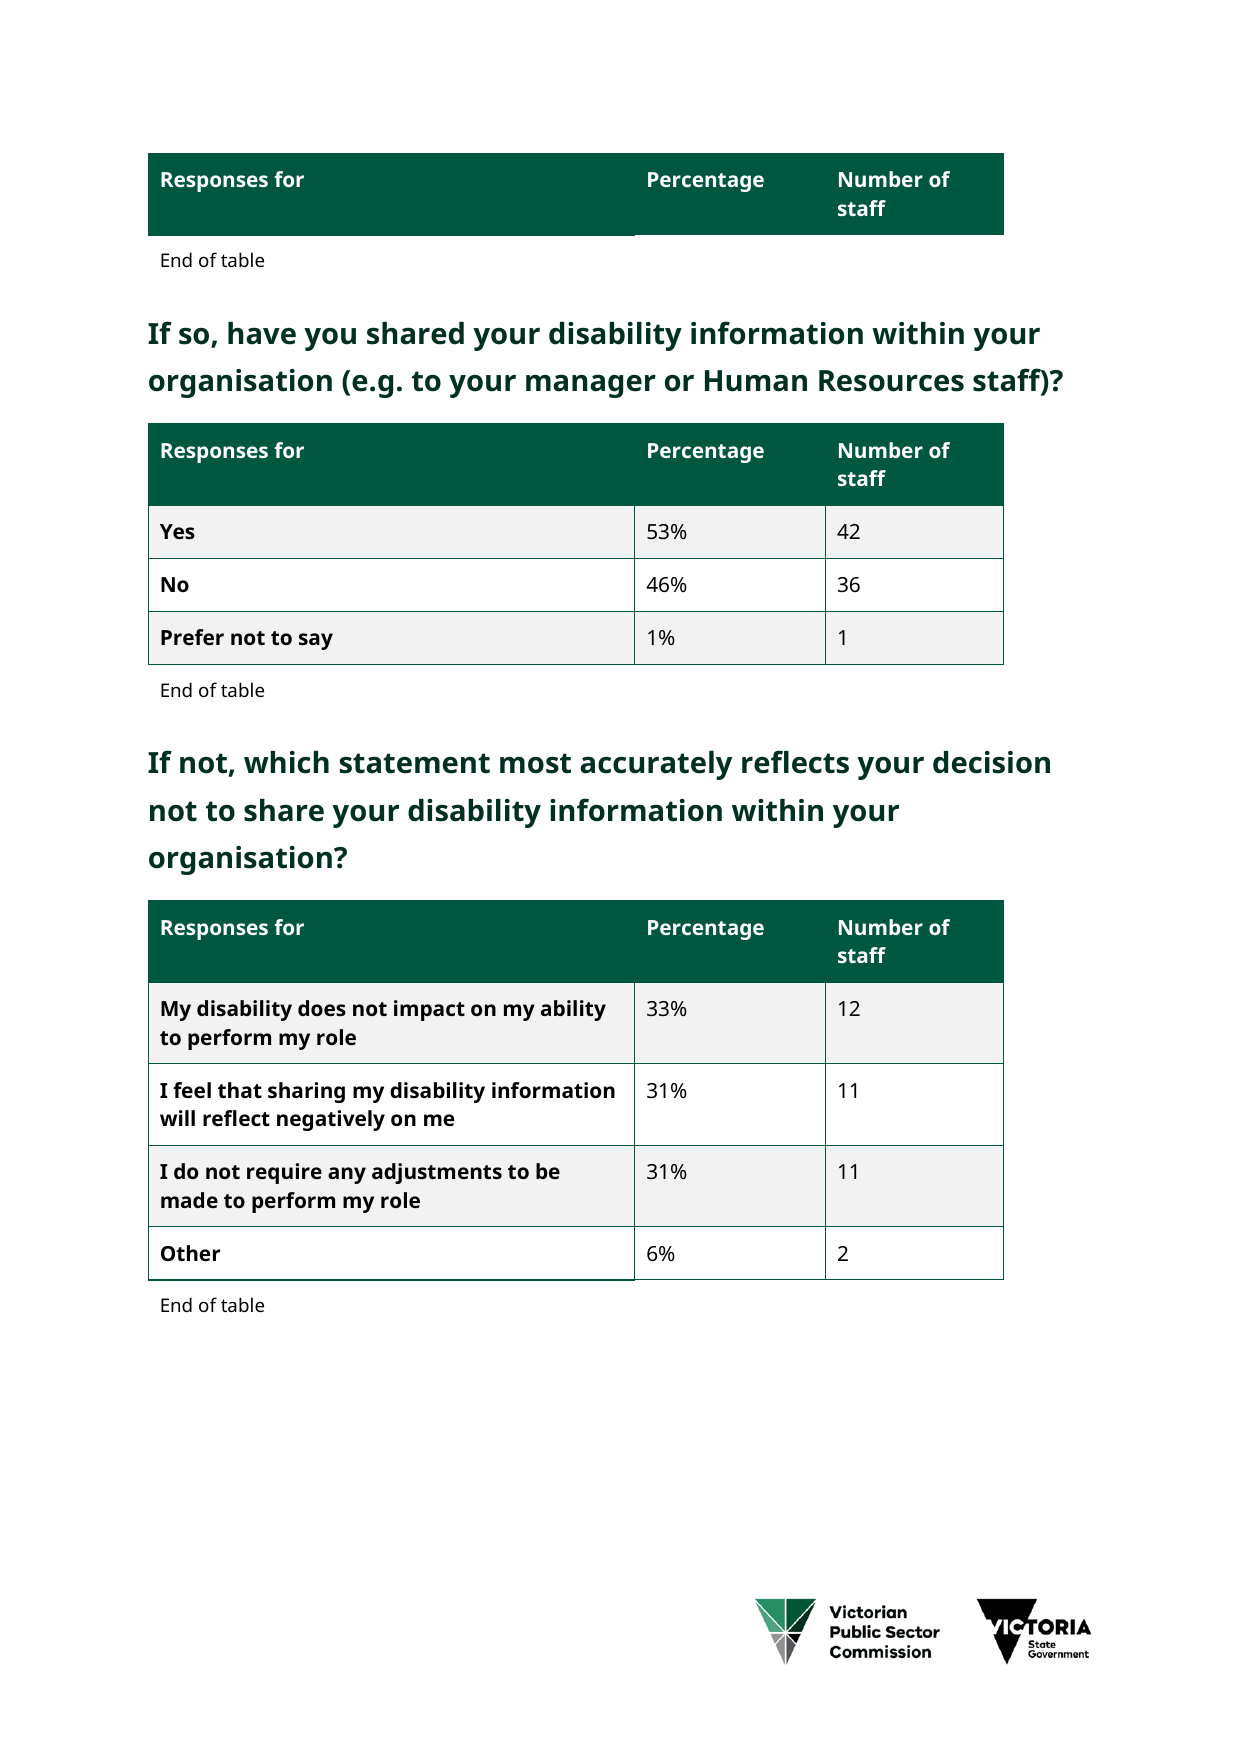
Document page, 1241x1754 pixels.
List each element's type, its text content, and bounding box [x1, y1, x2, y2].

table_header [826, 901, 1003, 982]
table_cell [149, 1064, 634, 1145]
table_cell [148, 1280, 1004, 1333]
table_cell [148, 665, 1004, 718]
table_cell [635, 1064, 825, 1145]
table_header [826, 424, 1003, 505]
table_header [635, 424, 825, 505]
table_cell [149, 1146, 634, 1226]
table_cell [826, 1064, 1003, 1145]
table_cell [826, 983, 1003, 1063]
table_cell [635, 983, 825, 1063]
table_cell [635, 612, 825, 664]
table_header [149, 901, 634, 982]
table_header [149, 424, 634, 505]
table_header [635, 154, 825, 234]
picture [754, 1598, 1093, 1666]
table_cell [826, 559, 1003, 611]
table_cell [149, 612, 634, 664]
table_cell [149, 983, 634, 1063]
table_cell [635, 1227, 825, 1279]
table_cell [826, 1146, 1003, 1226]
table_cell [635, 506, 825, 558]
subtitle If so, have you shared your disability information within your organisation (e.g. to your manager or Human Resources staff)? [148, 313, 1092, 400]
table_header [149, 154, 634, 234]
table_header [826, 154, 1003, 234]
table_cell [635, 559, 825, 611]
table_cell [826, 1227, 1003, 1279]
subtitle If not, which statement most accurately reflects your decision not to share your disability information within your organisation? [148, 743, 1092, 877]
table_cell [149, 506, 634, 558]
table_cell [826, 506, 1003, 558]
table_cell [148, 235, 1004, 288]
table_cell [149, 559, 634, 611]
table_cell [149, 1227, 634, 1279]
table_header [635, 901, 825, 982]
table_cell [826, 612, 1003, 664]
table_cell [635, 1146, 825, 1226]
